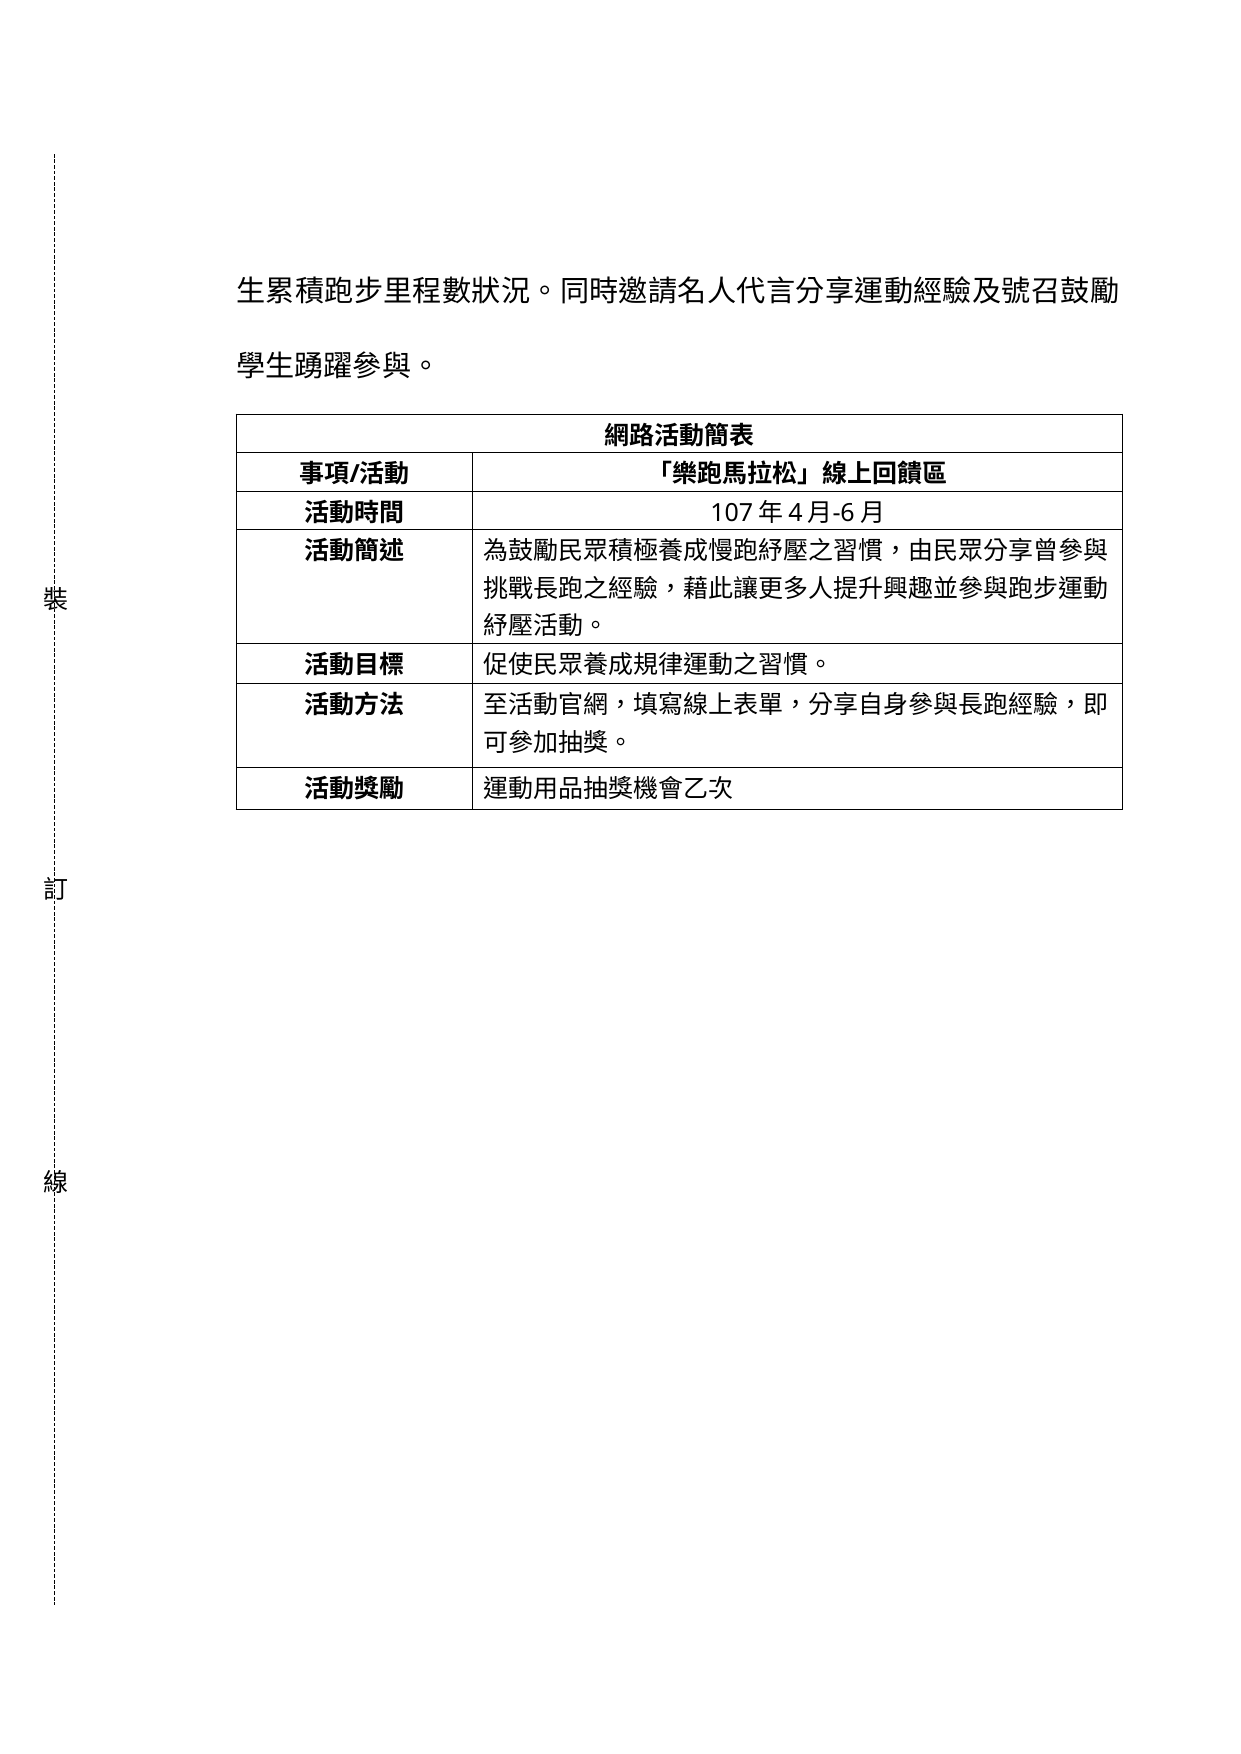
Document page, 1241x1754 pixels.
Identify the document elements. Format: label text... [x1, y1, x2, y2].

table_cell 活動時間 [237, 492, 472, 529]
table_cell 活動獎勵 [237, 768, 472, 809]
table_cell 活動方法 [237, 684, 472, 767]
table_cell 活動目標 [237, 644, 472, 683]
table_cell 促使民眾養成規律運動之習慣。 [473, 644, 1122, 683]
table_cell 為鼓勵民眾積極養成慢跑紓壓之習慣，由民眾分享曾參與挑戰長跑之經驗，藉此讓更多人提升興趣並參與跑步運動紓壓活動。 [473, 530, 1122, 643]
table_cell 「樂跑馬拉松」線上回饋區 [473, 453, 1122, 491]
table_cell 至活動官網，填寫線上表單，分享自身參與長跑經驗，即可參加抽獎。 [473, 684, 1122, 767]
table_header 網路活動簡表 [237, 415, 1122, 452]
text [177, 251, 1122, 401]
table_cell 事項/活動 [237, 453, 472, 491]
table_cell 運動用品抽獎機會乙次 [473, 768, 1122, 809]
table_cell 107年4月-6月 [473, 492, 1122, 529]
table_cell 活動簡述 [237, 530, 472, 643]
